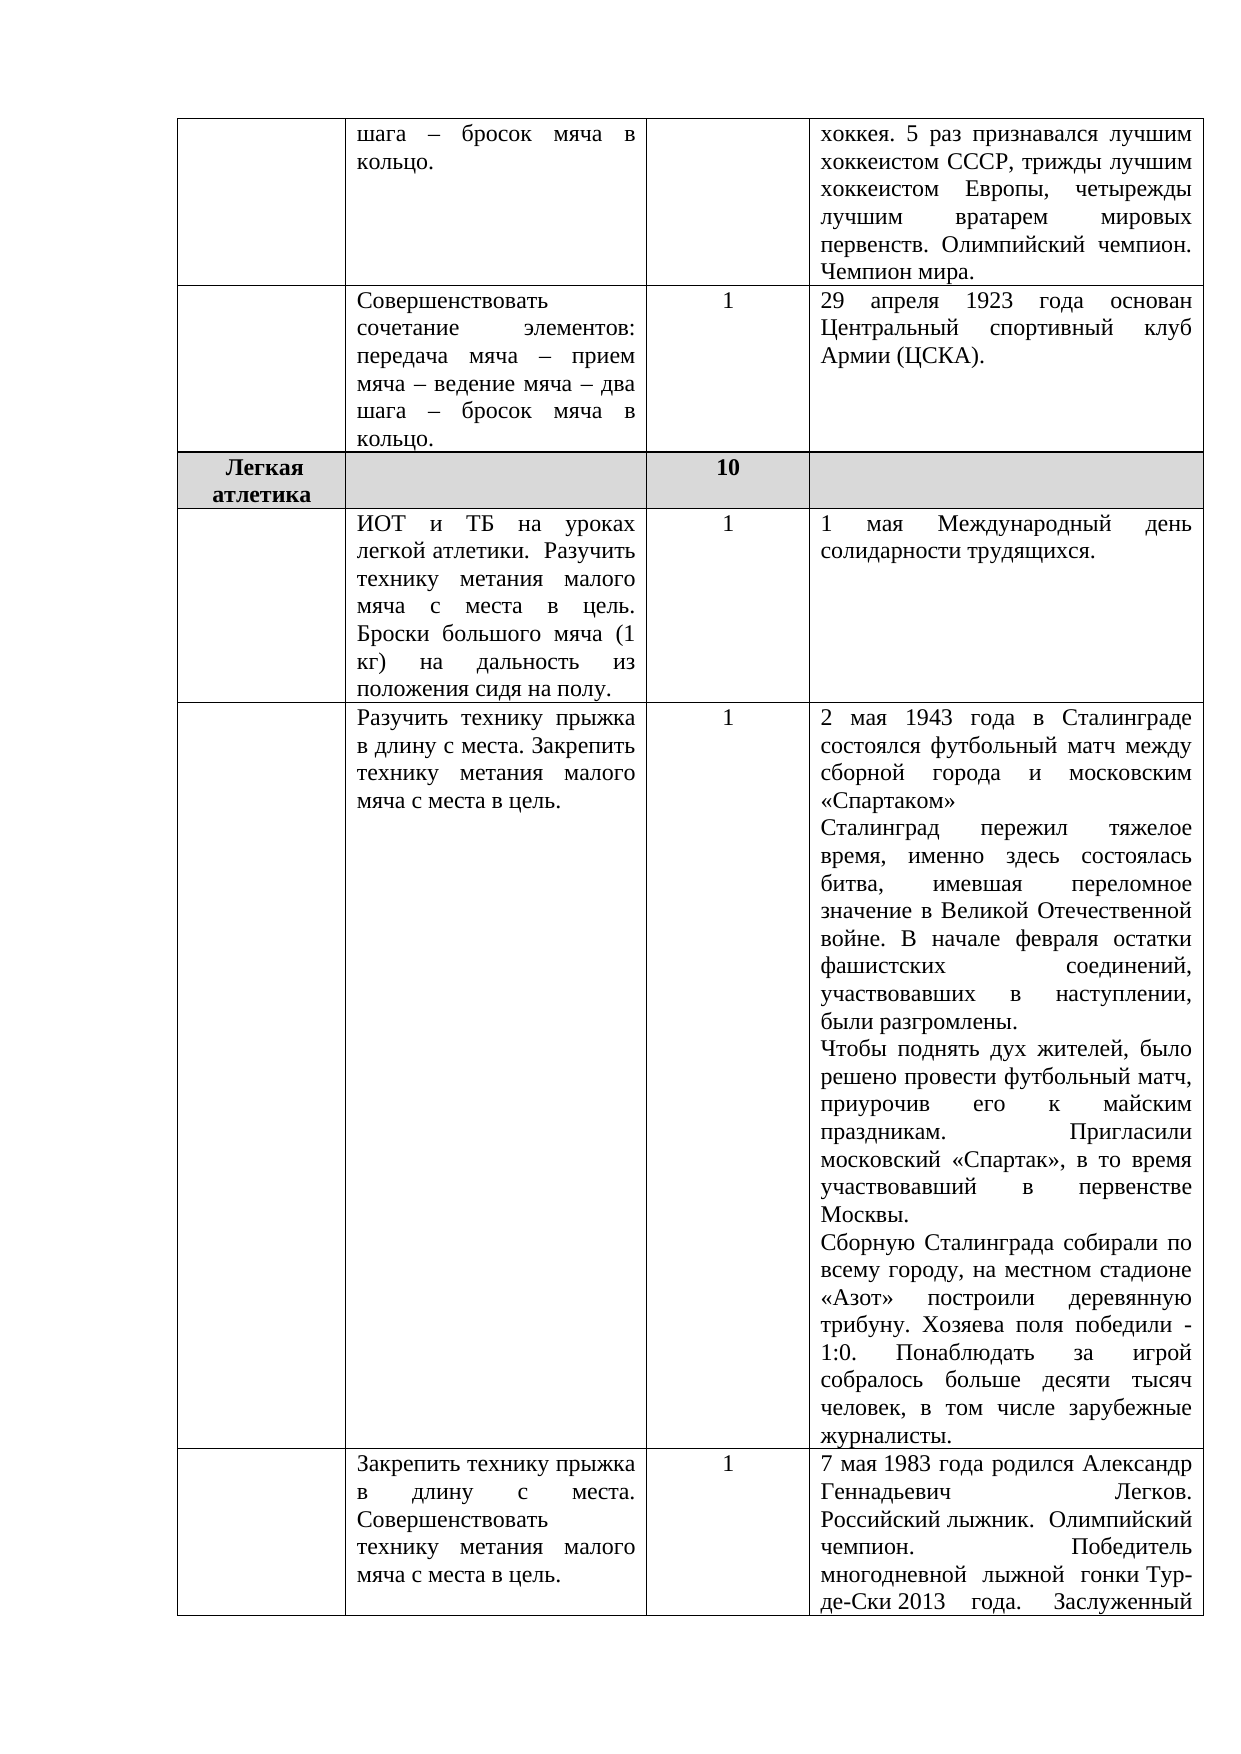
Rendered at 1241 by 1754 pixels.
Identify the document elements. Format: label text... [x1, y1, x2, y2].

table_cell 2 мая 1943 года в Сталинграде состоялся футбольный матч между сборной города и московским «Спартаком» Сталинград пережил тяжелое время, именно здесь состоялась битва, имевшая переломное значение в Великой Отечественной войне. В начале февраля остатки фашистских соединений, участвовавших в наступлении, были разгромлены. Чтобы поднять дух жителей, было решено провести футбольный матч, приурочив его к майским праздникам. Пригласили московский «Спартак», в то время участвовавший в первенстве Москвы. Сборную Сталинграда собирали по всему городу, на местном стадионе «Азот» построили деревянную трибуну. Хозяева поля победили - 1:0. Понаблюдать за игрой собралось больше десяти тысяч человек, в том числе зарубежные журналисты. [810, 703, 1203, 1448]
table_cell [178, 286, 345, 451]
table_cell 1 [647, 703, 809, 1448]
table_cell 1 мая Международный день солидарности трудящихся. [810, 509, 1203, 702]
table_cell Совершенствовать сочетание элементов: передача мяча – прием мяча – ведение мяча – два шага – бросок мяча в кольцо. [346, 286, 646, 451]
table_cell ИОТ и ТБ на уроках легкой атлетики. Разучить технику метания малого мяча с места в цель. Броски большого мяча (1 кг) на дальность из положения сидя на полу. [346, 509, 646, 702]
table_cell [178, 1449, 345, 1615]
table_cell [810, 119, 1203, 285]
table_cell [810, 1449, 1203, 1615]
table_cell 29 апреля 1923 года основан Центральный спортивный клуб Армии (ЦСКА). [810, 286, 1203, 451]
table_cell Легкая атлетика [178, 453, 345, 508]
table_cell [346, 453, 646, 508]
table_cell [178, 703, 345, 1448]
table_cell 1 [647, 119, 809, 285]
table_cell 1 [647, 286, 809, 451]
table_cell 1 [647, 1449, 809, 1615]
table_cell 1 [647, 509, 809, 702]
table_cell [346, 119, 646, 285]
table_cell Разучить технику прыжка в длину с места. Закрепить технику метания малого мяча с места в цель. [346, 703, 646, 1448]
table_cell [346, 1449, 646, 1615]
table_cell 10 [647, 453, 809, 508]
table_cell [178, 119, 345, 285]
table_cell [178, 509, 345, 702]
table_cell [810, 453, 1203, 508]
